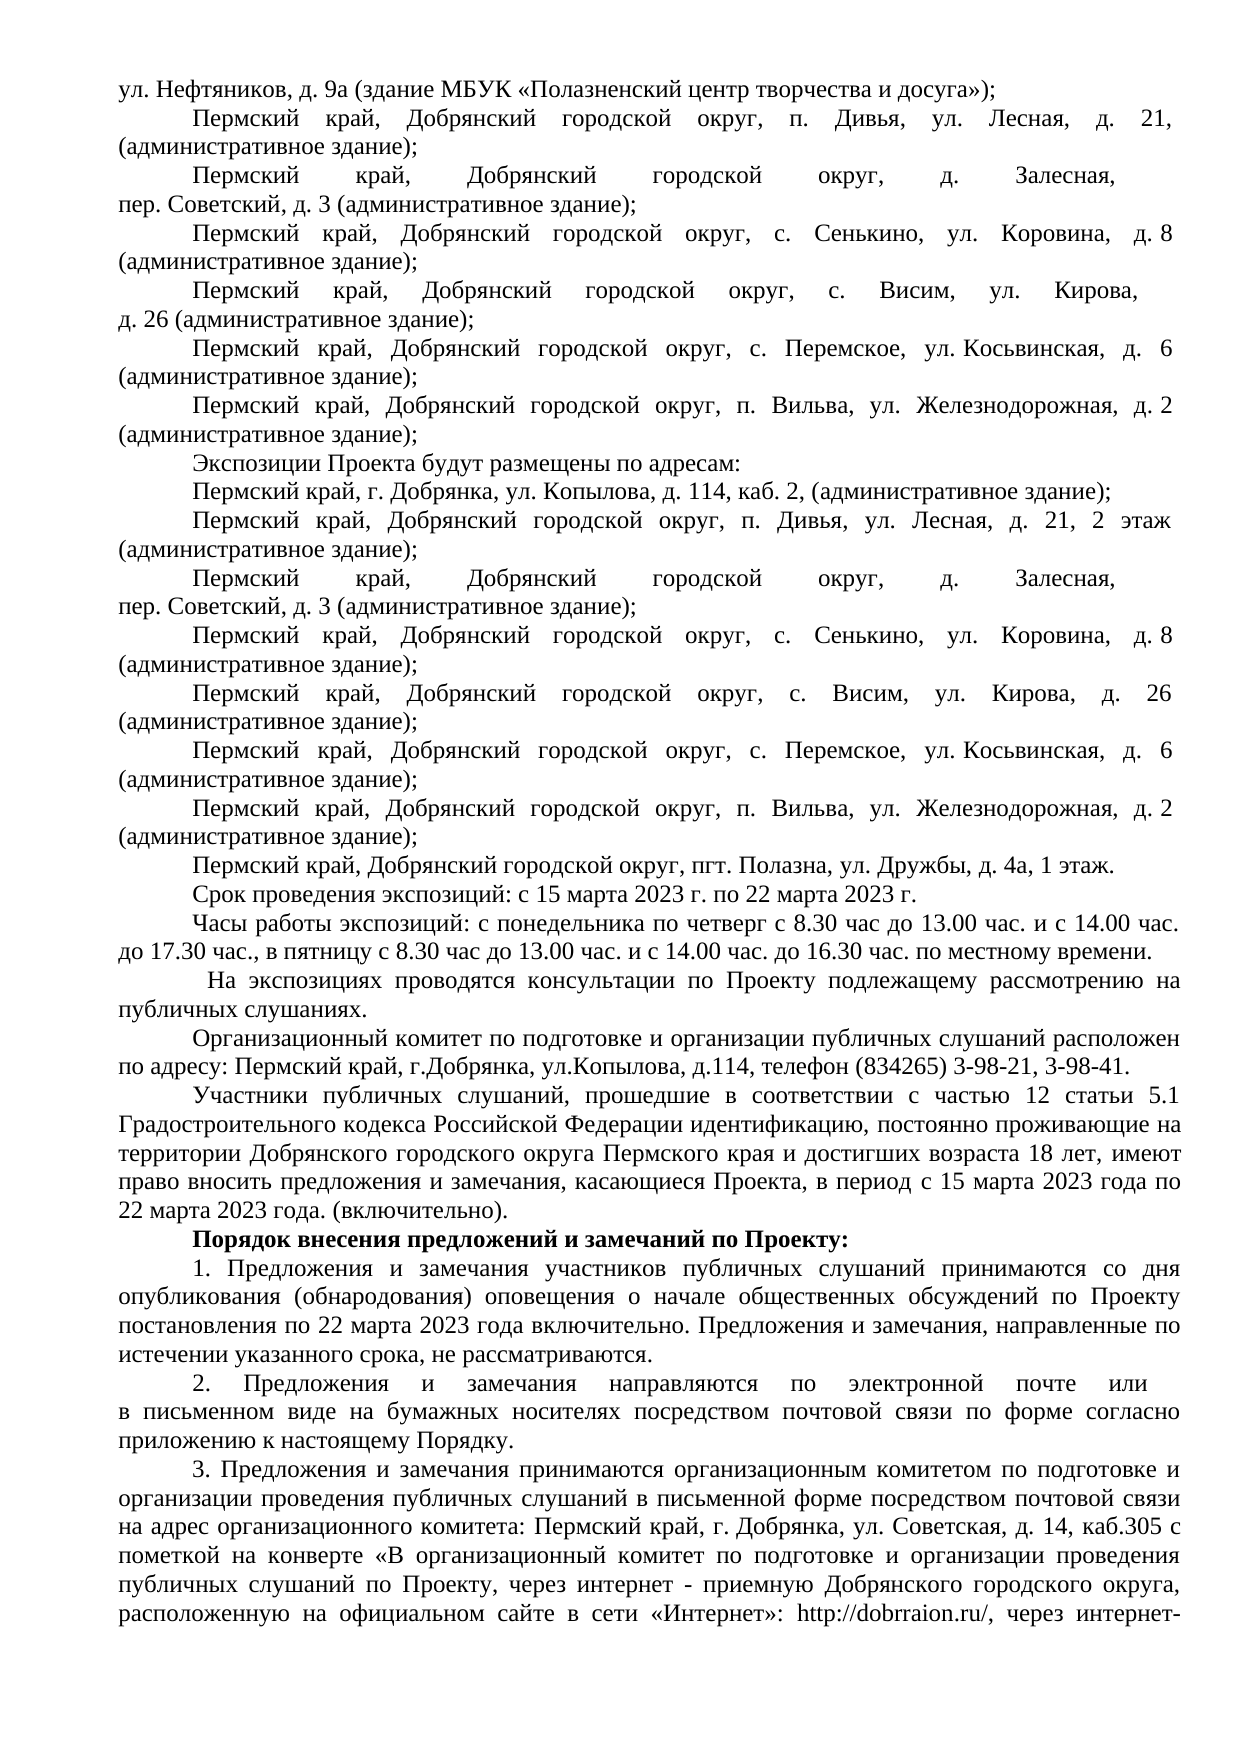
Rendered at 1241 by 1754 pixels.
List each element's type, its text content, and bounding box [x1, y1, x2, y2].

text Экспозиции Проекта будут размещены по адресам: [118, 448, 1181, 476]
text 2. Предложения и замечания направляются по электронной почте или в письменном виде на бумажных носителях посредством почтовой связи по форме согласно приложению к настоящему Порядку. [118, 1368, 1181, 1454]
text На экспозициях проводятся консультации по Проекту подлежащему рассмотрению на публичных слушаниях. [118, 965, 1181, 1023]
text Пермский край, Добрянский городской округ, с. Висим, ул. Кирова, д. 26 (административное здание); [118, 275, 1173, 333]
text Пермский край, Добрянский городской округ, с. Сенькино, ул. Коровина, д. 8 (административное здание); [118, 218, 1173, 275]
text Порядок внесения предложений и замечаний по Проекту: [118, 1224, 1181, 1253]
text Пермский край, г. Добрянка, ул. Копылова, д. 114, каб. 2, (административное здание); [118, 476, 820, 505]
text Пермский край, Добрянский городской округ, с. Сенькино, ул. Коровина, д. 8 (административное здание); [118, 620, 1173, 678]
text Организационный комитет по подготовке и организации публичных слушаний расположен по адресу: Пермский край, г.Добрянка, ул.Копылова, д.114, телефон (834265) 3-98-21, 3-98-41. [118, 1023, 1181, 1080]
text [118, 74, 1173, 103]
text Пермский край, Добрянский городской округ, д. Залесная, пер. Советский, д. 3 (административное здание); [118, 563, 1173, 620]
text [118, 1454, 1181, 1626]
text Пермский край, Добрянский городской округ, п. Вильва, ул. Железнодорожная, д. 2 (административное здание); [118, 390, 1173, 448]
text Пермский край, Добрянский городской округ, п. Вильва, ул. Железнодорожная, д. 2 (административное здание); [118, 793, 1173, 850]
text Часы работы экспозиций: с понедельника по четверг с 8.30 час до 13.00 час. и с 14.00 час. до 17.30 час., в пятницу с 8.30 час до 13.00 час. и с 14.00 час. до 16.30 час. по местному времени. [118, 908, 1181, 965]
text 1. Предложения и замечания участников публичных слушаний принимаются со дня опубликования (обнародования) оповещения о начале общественных обсуждений по Проекту постановления по 22 марта 2023 года включительно. Предложения и замечания, направленные по истечении указанного срока, не рассматриваются. [118, 1253, 1181, 1368]
text Участники публичных слушаний, прошедшие в соответствии с частью 12 статьи 5.1 Градостроительного кодекса Российской Федерации идентификацию, постоянно проживающие на территории Добрянского городского округа Пермского края и достигших возраста 18 лет, имеют право вносить предложения и замечания, касающиеся Проекта, в период с 15 марта 2023 года по 22 марта 2023 года. (включительно). [118, 1080, 1181, 1224]
text Срок проведения экспозиций: с 15 марта 2023 г. по 22 марта 2023 г. [118, 879, 1181, 908]
text Пермский край, Добрянский городской округ, с. Перемское, ул. Косьвинская, д. 6 (административное здание); [118, 735, 1173, 793]
text Пермский край, Добрянский городской округ, с. Перемское, ул. Косьвинская, д. 6 (административное здание); [118, 333, 1173, 390]
text Пермский край, Добрянский городской округ, пгт. Полазна, ул. Дружбы, д. 4а, 1 этаж. [118, 850, 1173, 879]
text Пермский край, Добрянский городской округ, д. Залесная, пер. Советский, д. 3 (административное здание); [118, 160, 1173, 218]
text Пермский край, Добрянский городской округ, с. Висим, ул. Кирова, д. 26 (административное здание); [118, 678, 1173, 735]
text Пермский край, Добрянский городской округ, п. Дивья, ул. Лесная, д. 21, 2 этаж (административное здание); [118, 505, 1173, 563]
text Пермский край, Добрянский городской округ, п. Дивья, ул. Лесная, д. 21, (административное здание); [118, 103, 1173, 160]
